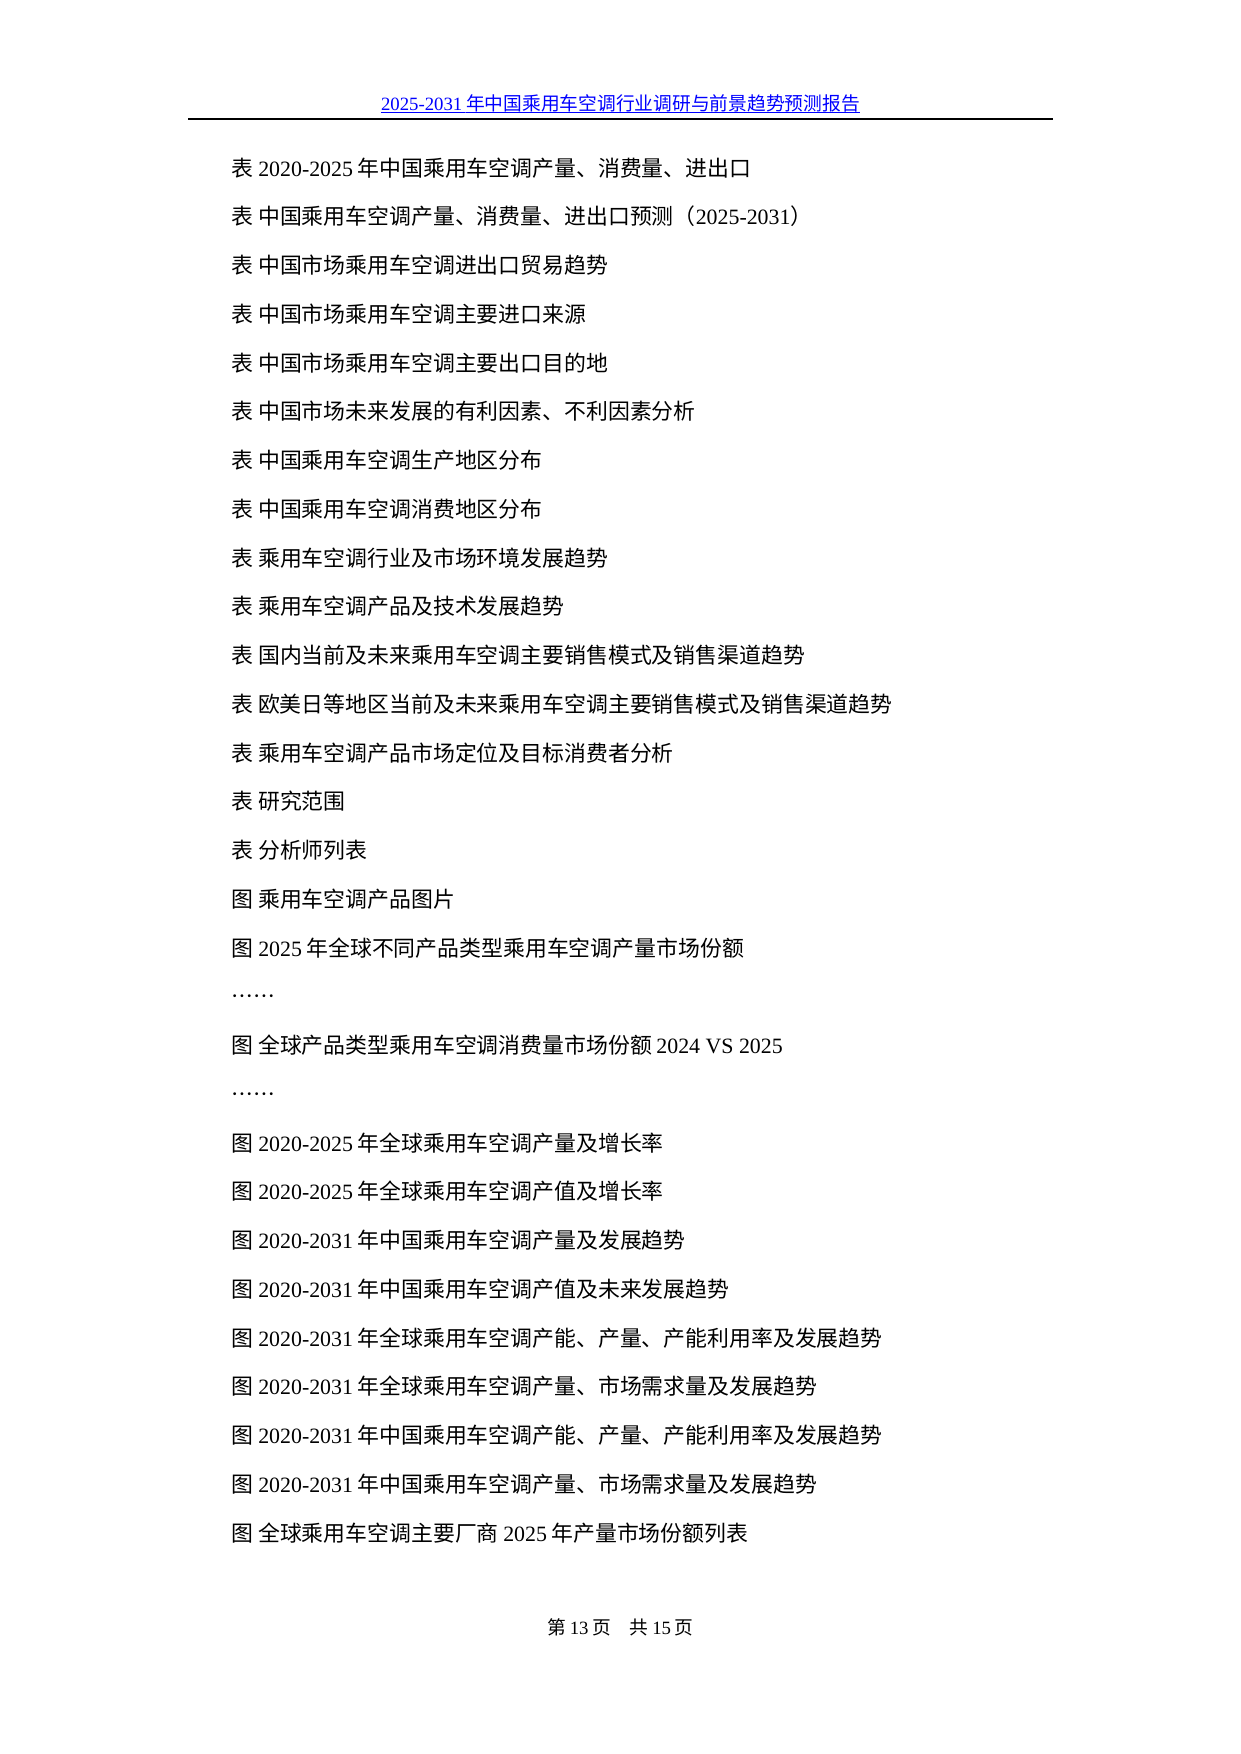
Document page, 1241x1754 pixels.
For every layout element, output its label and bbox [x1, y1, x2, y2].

text [187, 150, 1053, 1548]
